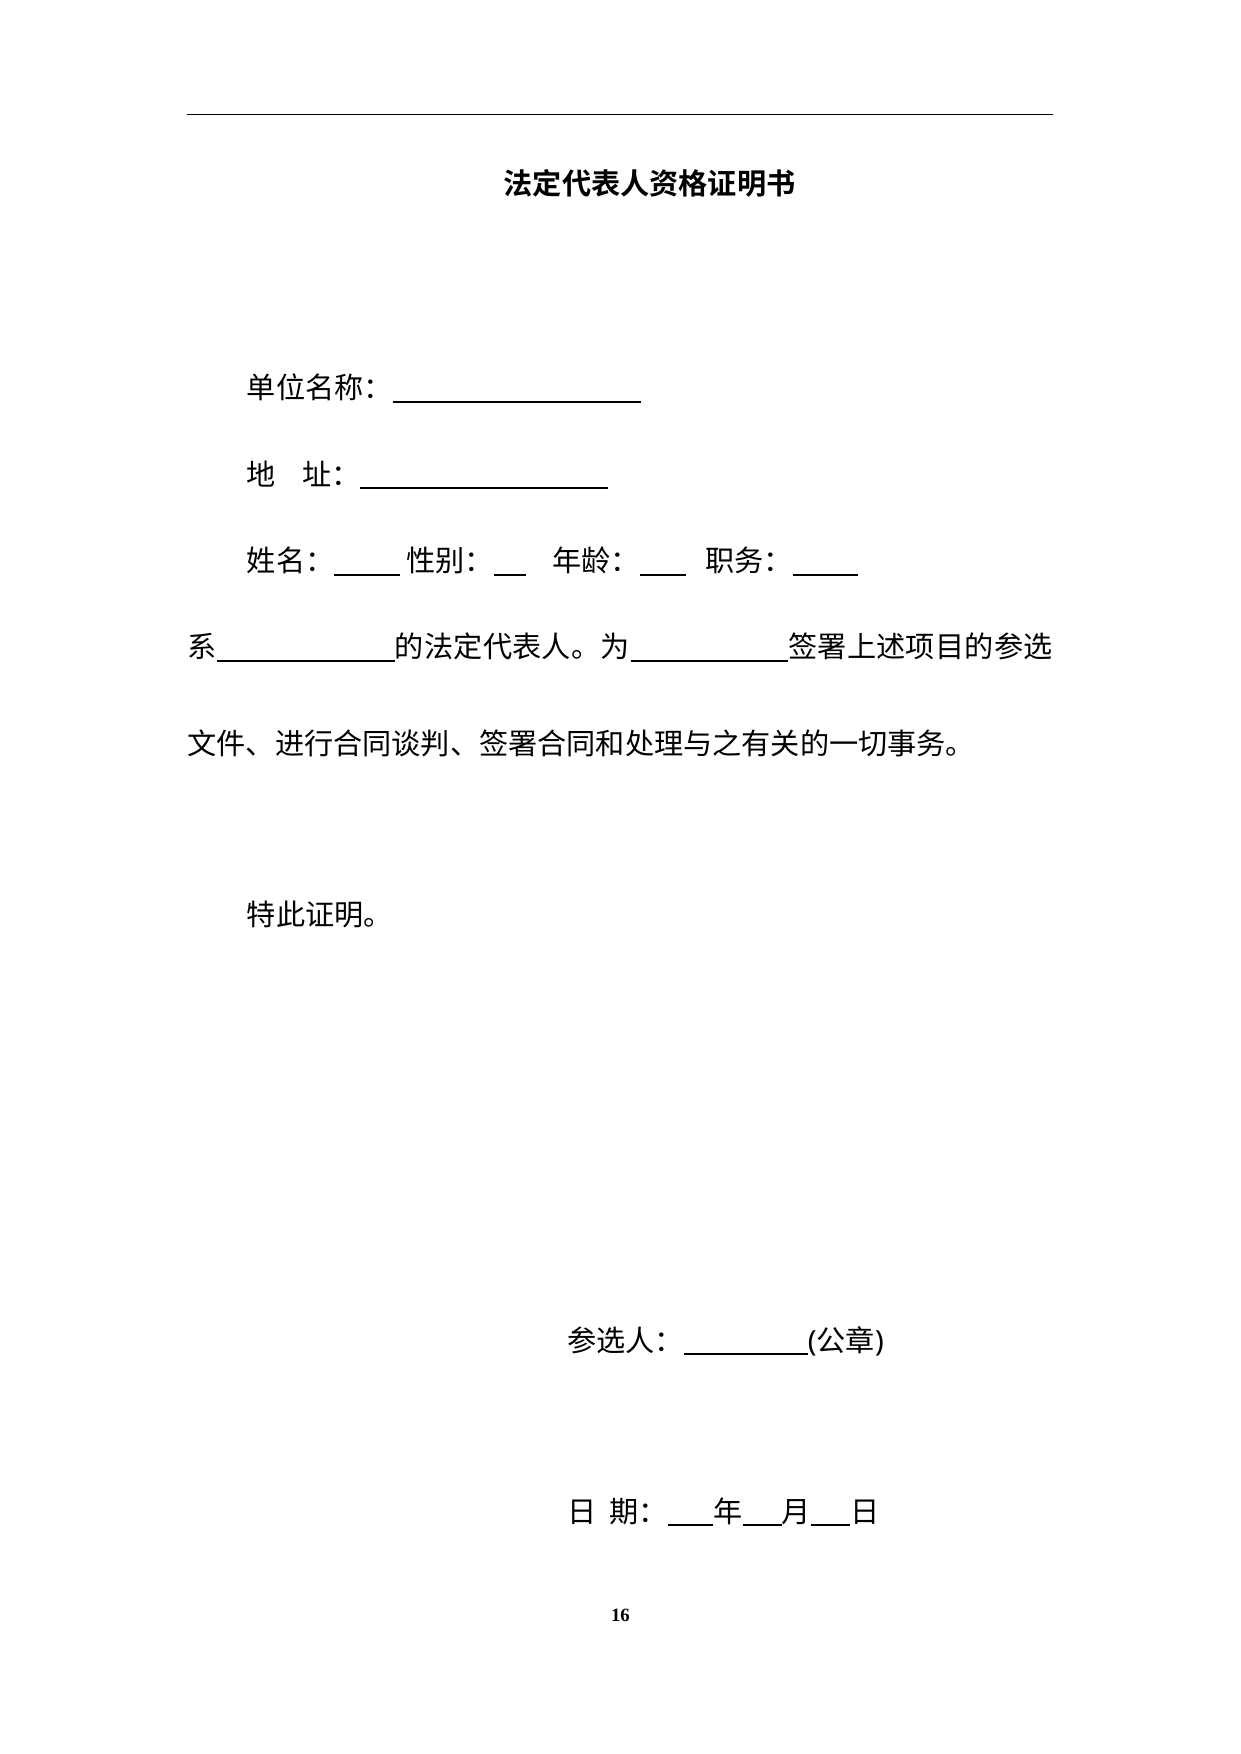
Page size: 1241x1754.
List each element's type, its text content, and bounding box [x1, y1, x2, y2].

text 姓名： 性别： 年龄： 职务： [187, 526, 1053, 591]
text 参选人： (公章) [187, 1306, 1053, 1371]
text 法定代表人资格证明书 [187, 160, 1053, 202]
text 单位名称： [187, 354, 1053, 419]
text 系 的法定代表人。为 签署上述项目的参选文件、进行合同谈判、签署合同和处理与之有关的一切事务。 [187, 612, 1053, 774]
text 日 期： 年 月 日 [187, 1477, 1053, 1542]
text 特此证明。 [187, 881, 1053, 946]
text 地 址： [187, 440, 1053, 505]
